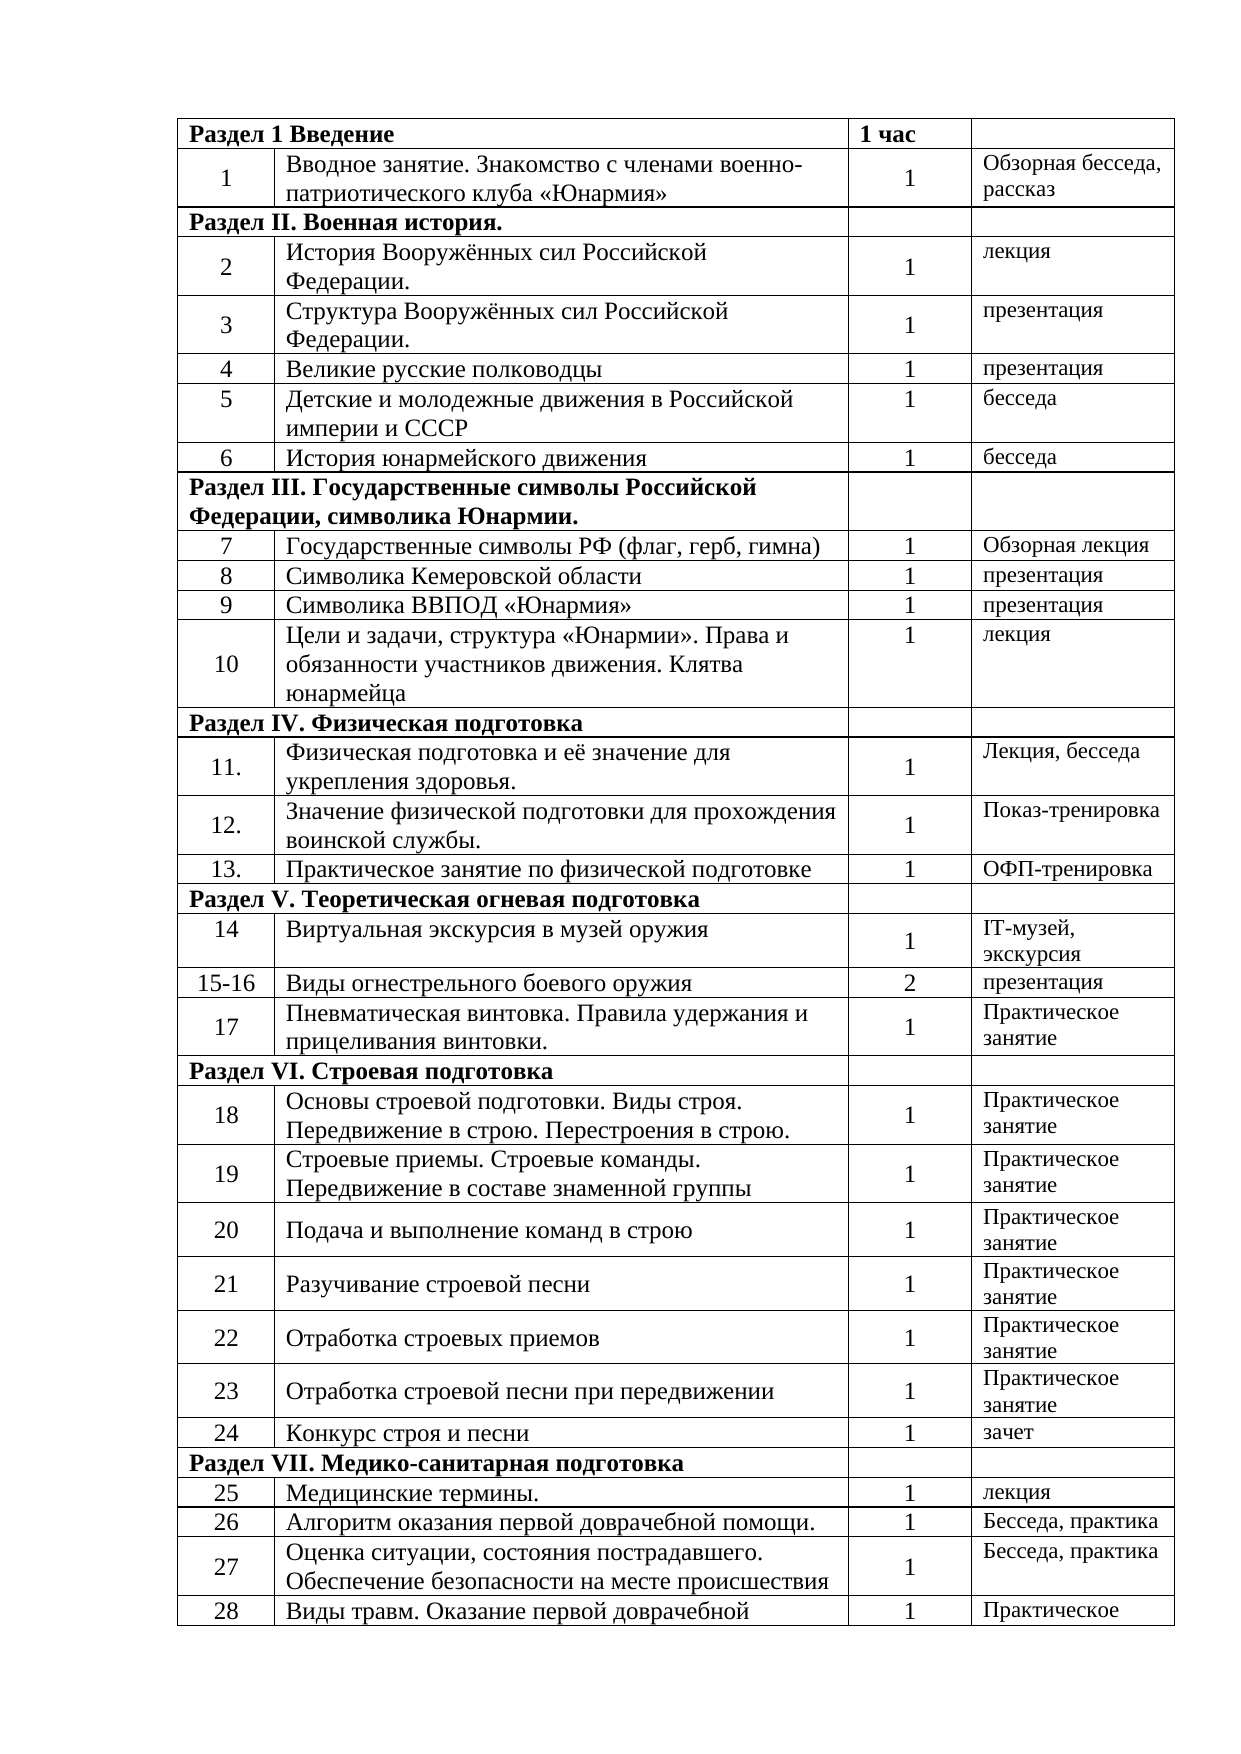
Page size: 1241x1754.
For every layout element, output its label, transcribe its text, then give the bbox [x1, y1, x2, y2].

table_cell [972, 208, 1174, 236]
table_cell 24 [178, 1418, 274, 1447]
table_cell 1 [849, 914, 971, 967]
table_cell Практическое занятие [972, 998, 1174, 1055]
table_cell 1 [849, 561, 971, 589]
table_cell 1 [849, 1364, 971, 1417]
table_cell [972, 1596, 1174, 1624]
table_cell 15-16 [178, 968, 274, 997]
table_cell Лекция, бесседа [972, 738, 1174, 795]
table_cell 1 [849, 531, 971, 560]
table_cell лекция [972, 237, 1174, 295]
table_cell Физическая подготовка и её значение для укрепления здоровья. [275, 738, 848, 795]
table_cell 11. [178, 738, 274, 795]
table_cell [972, 1448, 1174, 1477]
table_cell [849, 708, 971, 736]
table_cell 27 [178, 1537, 274, 1595]
table_cell 1 [849, 796, 971, 853]
table_cell Отработка строевой песни при передвижении [275, 1364, 848, 1417]
table_cell 8 [178, 561, 274, 589]
table_cell Раздел VI. Строевая подготовка [178, 1056, 848, 1085]
table_cell Практическое занятие [972, 1145, 1174, 1202]
table_cell Раздел IV. Физическая подготовка [178, 708, 848, 736]
table_cell 1 [849, 591, 971, 619]
table_cell 17 [178, 998, 274, 1055]
table_cell Практическое занятие [972, 1086, 1174, 1143]
table_cell презентация [972, 296, 1174, 353]
table_cell 13. [178, 855, 274, 883]
table_cell 1 [849, 1418, 971, 1447]
table_cell [972, 119, 1174, 148]
table_cell презентация [972, 354, 1174, 383]
table_cell 1 [849, 738, 971, 795]
table_cell 1 [849, 1203, 971, 1256]
table_cell лекция [972, 1478, 1174, 1506]
table_cell Обзорная бесседа, рассказ [972, 149, 1174, 206]
table_cell Раздел III. Государственные символы Российской Федерации, символика Юнармии. [178, 473, 848, 530]
table_cell 20 [178, 1203, 274, 1256]
table_cell 28 [178, 1596, 274, 1624]
table_cell 26 [178, 1508, 274, 1536]
table_cell 1 [849, 1508, 971, 1536]
table_cell Основы строевой подготовки. Виды строя. Передвижение в строю. Перестроения в строю. [275, 1086, 848, 1143]
table_cell 19 [178, 1145, 274, 1202]
table_cell 2 [178, 237, 274, 295]
table_cell Раздел II. Военная история. [178, 208, 848, 236]
table_cell 2 [849, 968, 971, 997]
table_cell 9 [178, 591, 274, 619]
table_cell 5 [178, 384, 274, 442]
table_cell Алгоритм оказания первой доврачебной помощи. [275, 1508, 848, 1536]
table_cell 18 [178, 1086, 274, 1143]
table_cell Раздел VII. Медико-санитарная подготовка [178, 1448, 848, 1477]
table_cell Государственные символы РФ (флаг, герб, гимна) [275, 531, 848, 560]
table_cell IT-музей, экскурсия [972, 914, 1174, 967]
table_cell Медицинские термины. [275, 1478, 848, 1506]
table_cell 1 [849, 237, 971, 295]
table_cell бесседа [972, 384, 1174, 442]
table_cell 1 [849, 384, 971, 442]
table_cell Строевые приемы. Строевые команды. Передвижение в составе знаменной группы [275, 1145, 848, 1202]
table_cell Виды огнестрельного боевого оружия [275, 968, 848, 997]
table_cell Детские и молодежные движения в Российской империи и СССР [275, 384, 848, 442]
table_cell бесседа [972, 443, 1174, 471]
table_cell 1 [849, 1257, 971, 1309]
table_cell 1 [178, 149, 274, 206]
table_cell Цели и задачи, структура «Юнармии». Права и обязанности участников движения. Клятва юнармейца [275, 620, 848, 707]
table_cell [849, 208, 971, 236]
table_cell [972, 1056, 1174, 1085]
table_cell 10 [178, 620, 274, 707]
table_cell Раздел V. Теоретическая огневая подготовка [178, 884, 848, 913]
table_cell [849, 473, 971, 530]
table_cell Бесседа, практика [972, 1537, 1174, 1595]
table_cell История Вооружённых сил Российской Федерации. [275, 237, 848, 295]
table_cell [972, 473, 1174, 530]
table_cell [849, 1056, 971, 1085]
table_cell 4 [178, 354, 274, 383]
table_cell ОФП-тренировка [972, 855, 1174, 883]
table_cell Структура Вооружённых сил Российской Федерации. [275, 296, 848, 353]
table_cell Практическое занятие [972, 1364, 1174, 1417]
table_cell 1 [849, 998, 971, 1055]
table_cell Отработка строевых приемов [275, 1311, 848, 1363]
table_cell Виртуальная экскурсия в музей оружия [275, 914, 848, 967]
table_cell Разучивание строевой песни [275, 1257, 848, 1309]
table_cell 1 [849, 855, 971, 883]
table_cell 14 [178, 914, 274, 967]
table_cell Бесседа, практика [972, 1508, 1174, 1536]
table_cell 1 [849, 1478, 971, 1506]
table_cell Обзорная лекция [972, 531, 1174, 560]
table_cell [849, 884, 971, 913]
table_cell История юнармейского движения [275, 443, 848, 471]
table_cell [275, 1596, 848, 1624]
table_cell 1 [849, 1537, 971, 1595]
table_cell 1 [849, 443, 971, 471]
table_cell Оценка ситуации, состояния пострадавшего. Обеспечение безопасности на месте происшествия [275, 1537, 848, 1595]
table_cell Подача и выполнение команд в строю [275, 1203, 848, 1256]
table_cell 1 [849, 1086, 971, 1143]
table_cell Практическое занятие [972, 1203, 1174, 1256]
table_cell Показ-тренировка [972, 796, 1174, 853]
table_cell презентация [972, 561, 1174, 589]
table_cell 1 [849, 296, 971, 353]
table_cell 1 [849, 1311, 971, 1363]
table_cell 7 [178, 531, 274, 560]
table_cell Раздел 1 Введение [178, 119, 848, 148]
table_cell 25 [178, 1478, 274, 1506]
table_cell Практическое занятие по физической подготовке [275, 855, 848, 883]
table_cell Практическое занятие [972, 1257, 1174, 1309]
table_cell [849, 1448, 971, 1477]
table_cell 22 [178, 1311, 274, 1363]
table_cell 1 [849, 149, 971, 206]
table_cell 6 [178, 443, 274, 471]
table_cell зачет [972, 1418, 1174, 1447]
table_cell [972, 708, 1174, 736]
table_cell Пневматическая винтовка. Правила удержания и прицеливания винтовки. [275, 998, 848, 1055]
table_cell [972, 884, 1174, 913]
table_cell лекция [972, 620, 1174, 707]
table_cell Конкурс строя и песни [275, 1418, 848, 1447]
table_cell 1 [849, 354, 971, 383]
table_cell презентация [972, 591, 1174, 619]
table_cell Символика ВВПОД «Юнармия» [275, 591, 848, 619]
table_cell 1 [849, 1596, 971, 1624]
table_cell Значение физической подготовки для прохождения воинской службы. [275, 796, 848, 853]
table_cell 3 [178, 296, 274, 353]
table_cell Великие русские полководцы [275, 354, 848, 383]
table_cell презентация [972, 968, 1174, 997]
table_cell Практическое занятие [972, 1311, 1174, 1363]
table_cell Вводное занятие. Знакомство с членами военно-патриотического клуба «Юнармия» [275, 149, 848, 206]
table_cell 12. [178, 796, 274, 853]
table_cell 1 [849, 620, 971, 707]
table_cell 21 [178, 1257, 274, 1309]
table_cell 23 [178, 1364, 274, 1417]
table_cell Символика Кемеровской области [275, 561, 848, 589]
table_cell 1 час [849, 119, 971, 148]
table_cell 1 [849, 1145, 971, 1202]
